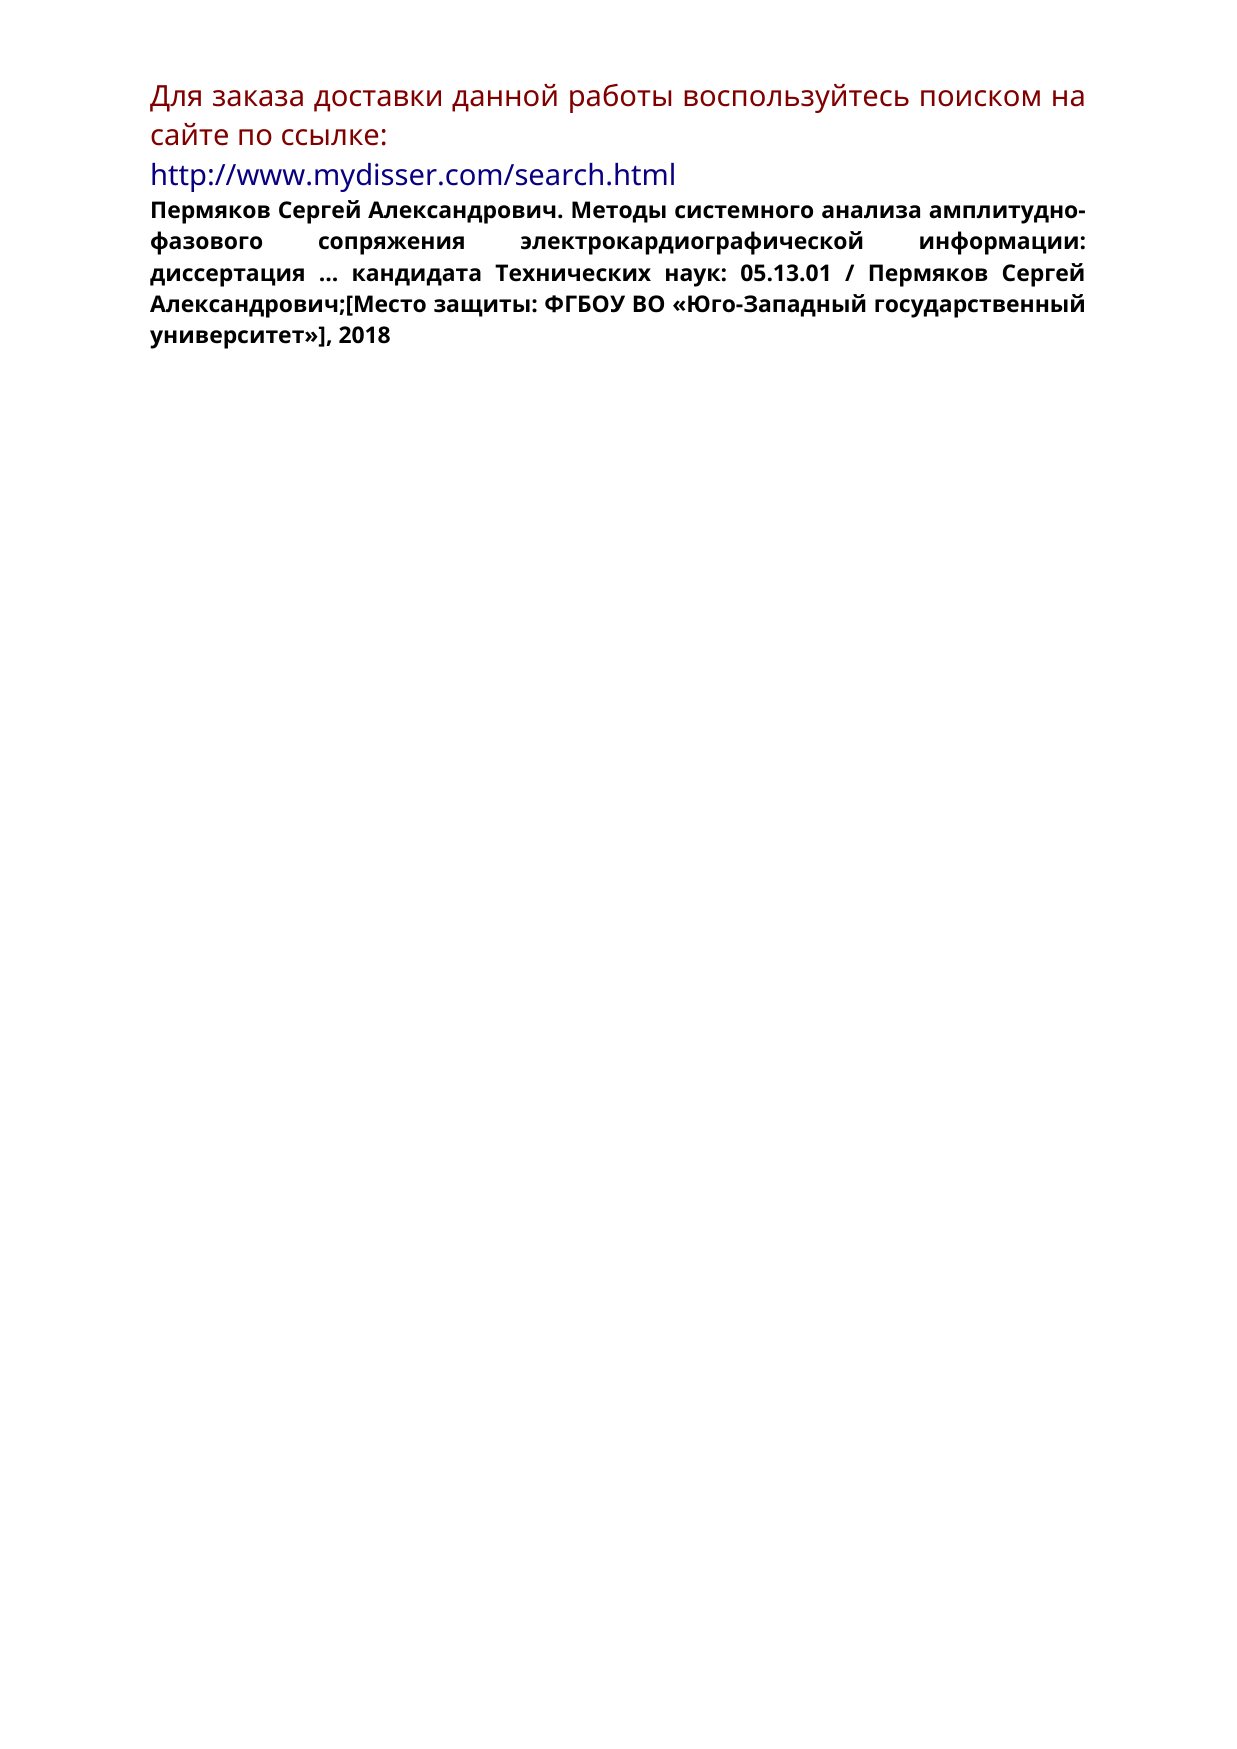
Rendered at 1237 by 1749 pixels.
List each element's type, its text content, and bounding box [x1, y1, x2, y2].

text Пермяков Сергей Александрович. Методы системного анализа амплитудно-фазового сопряжения электрокардиографической информации: диссертация ... кандидата Технических наук: 05.13.01 / Пермяков Сергей Александрович;[Место защиты: ФГБОУ ВО «Юго-Западный государственный университет»], 2018 [150, 194, 1086, 350]
